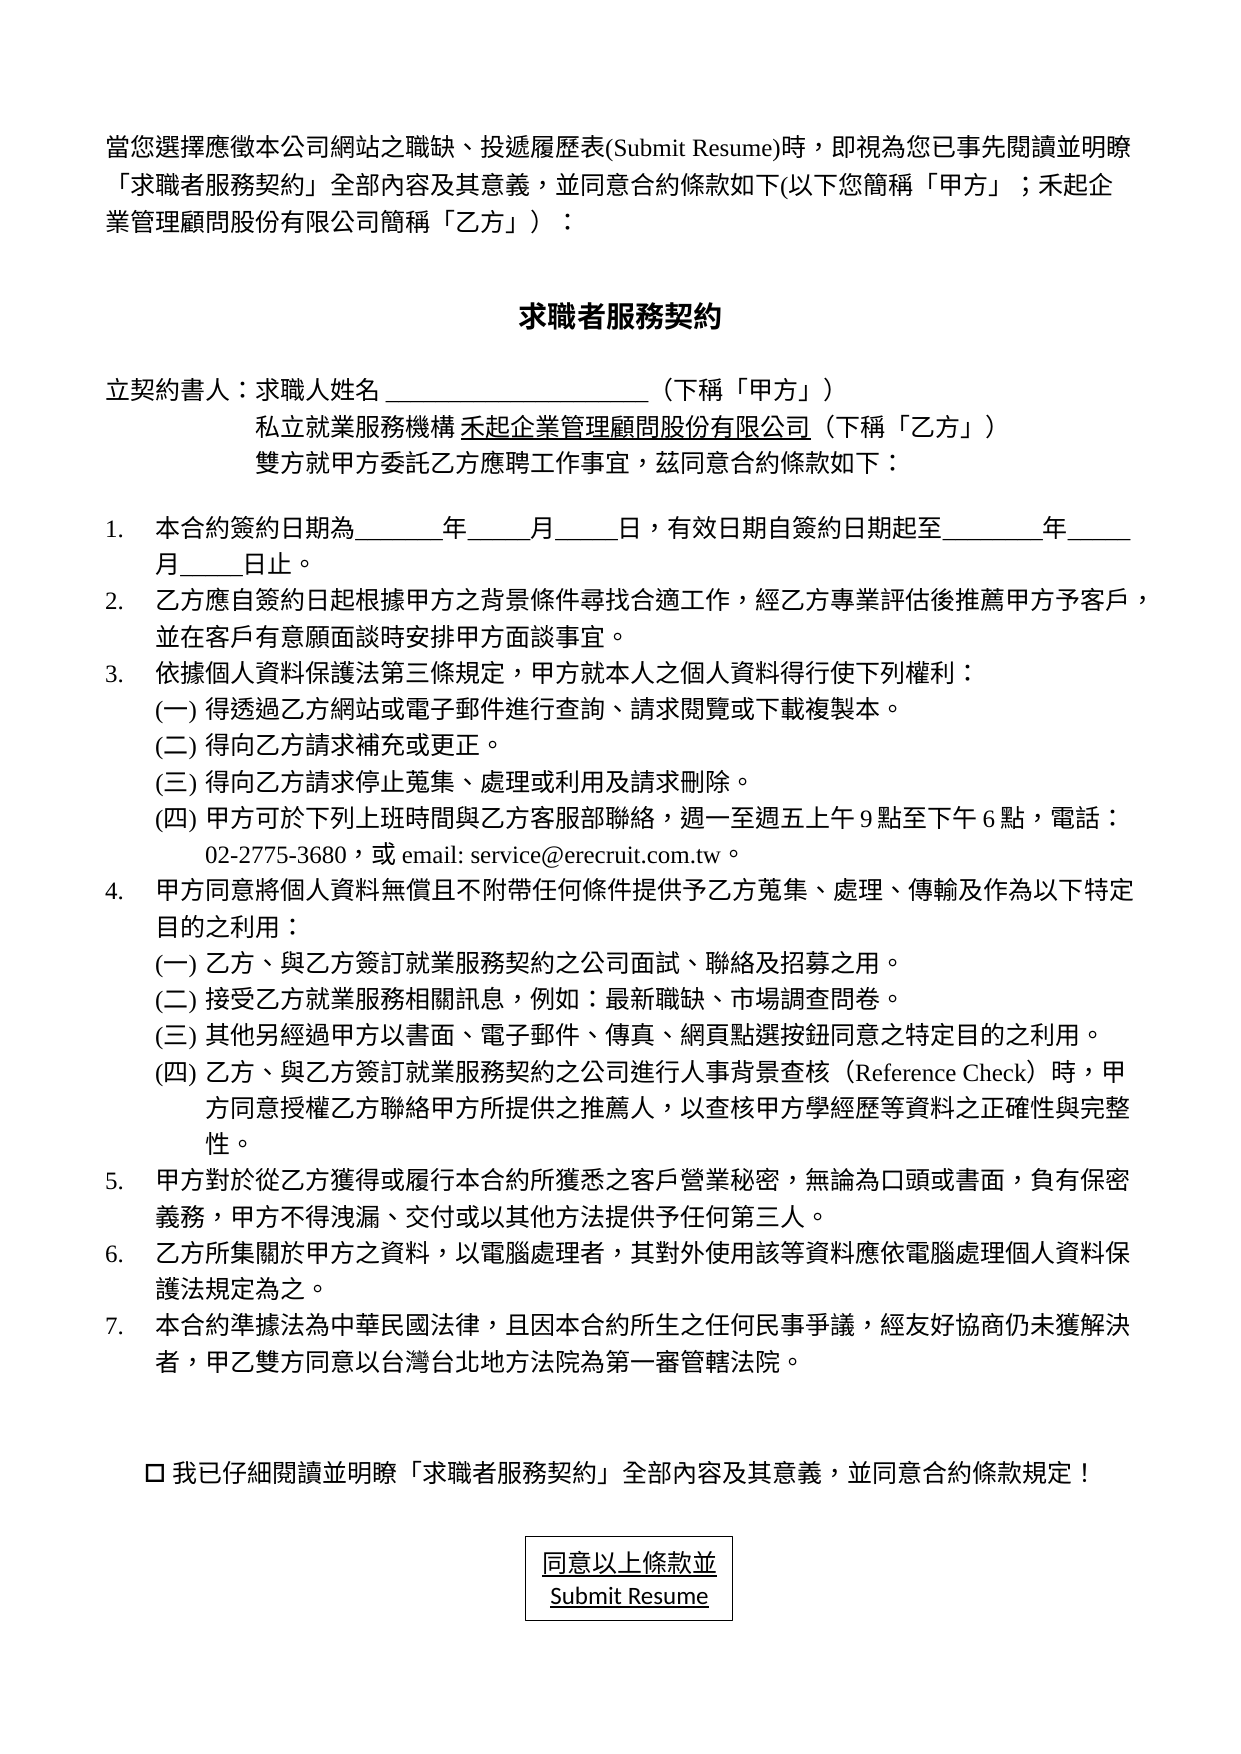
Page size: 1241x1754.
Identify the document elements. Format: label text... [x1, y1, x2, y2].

list 其他另經過甲方以書面、電子郵件、傳真、網頁點選按鈕同意之特定目的之利用。 [155, 1016, 1136, 1052]
list 得透過乙方網站或電子郵件進行查詢、請求閱覽或下載複製本。 [155, 689, 1136, 726]
list 得向乙方請求補充或更正。 [155, 726, 1136, 762]
list 甲方同意將個人資料無償且不附帶任何條件提供予乙方蒐集、處理、傳輸及作為以下特定目的之利用： [105, 871, 1136, 943]
text 我已仔細閱讀並明瞭「求職者服務契約」全部內容及其意義，並同意合約條款規定！ [105, 1453, 1136, 1491]
list 乙方、與乙方簽訂就業服務契約之公司面試、聯絡及招募之用。 [155, 943, 1136, 979]
list 甲方可於下列上班時間與乙方客服部聯絡，週一至週五上午9點至下午6點，電話：02-2775-3680，或email: service@erecruit.com.tw。 [155, 798, 1136, 871]
text 立契約書人：求職人姓名 _____________________（下稱「甲方」） [105, 371, 1136, 407]
text 私立就業服務機構 禾起企業管理顧問股份有限公司（下稱「乙方」） [105, 407, 1136, 443]
list 乙方所集關於甲方之資料，以電腦處理者，其對外使用該等資料應依電腦處理個人資料保護法規定為之。 [105, 1233, 1136, 1306]
list 本合約簽約日期為_______年_____月_____日，有效日期自簽約日期起至________年_____月_____日止。 [105, 508, 1136, 581]
list 依據個人資料保護法第三條規定，甲方就本人之個人資料得行使下列權利： [105, 653, 1136, 689]
text 求職者服務契約 [105, 277, 1136, 352]
list 甲方對於從乙方獲得或履行本合約所獲悉之客戶營業秘密，無論為口頭或書面，負有保密義務，甲方不得洩漏、交付或以其他方法提供予任何第三人。 [105, 1161, 1136, 1233]
text 雙方就甲方委託乙方應聘工作事宜，茲同意合約條款如下： [205, 443, 1136, 479]
list 乙方應自簽約日起根據甲方之背景條件尋找合適工作，經乙方專業評估後推薦甲方予客戶，並在客戶有意願面談時安排甲方面談事宜。 [105, 581, 1136, 653]
list 乙方、與乙方簽訂就業服務契約之公司進行人事背景查核（Reference Check）時，甲方同意授權乙方聯絡甲方所提供之推薦人，以查核甲方學經歷等資料之正確性與完整性。 [155, 1052, 1136, 1161]
list 接受乙方就業服務相關訊息，例如：最新職缺、市場調查問卷。 [155, 979, 1136, 1016]
text 當您選擇應徵本公司網站之職缺、投遞履歷表(Submit Resume)時，即視為您已事先閱讀並明瞭「求職者服務契約」全部內容及其意義，並同意合約條款如下(以下您簡稱「甲方」；禾起企業管理顧問股份有限公司簡稱「乙方」）： [105, 127, 1136, 239]
list 本合約準據法為中華民國法律，且因本合約所生之任何民事爭議，經友好協商仍未獲解決者，甲乙雙方同意以台灣台北地方法院為第一審管轄法院。 [105, 1306, 1136, 1378]
list 得向乙方請求停止蒐集、處理或利用及請求刪除。 [155, 762, 1136, 798]
